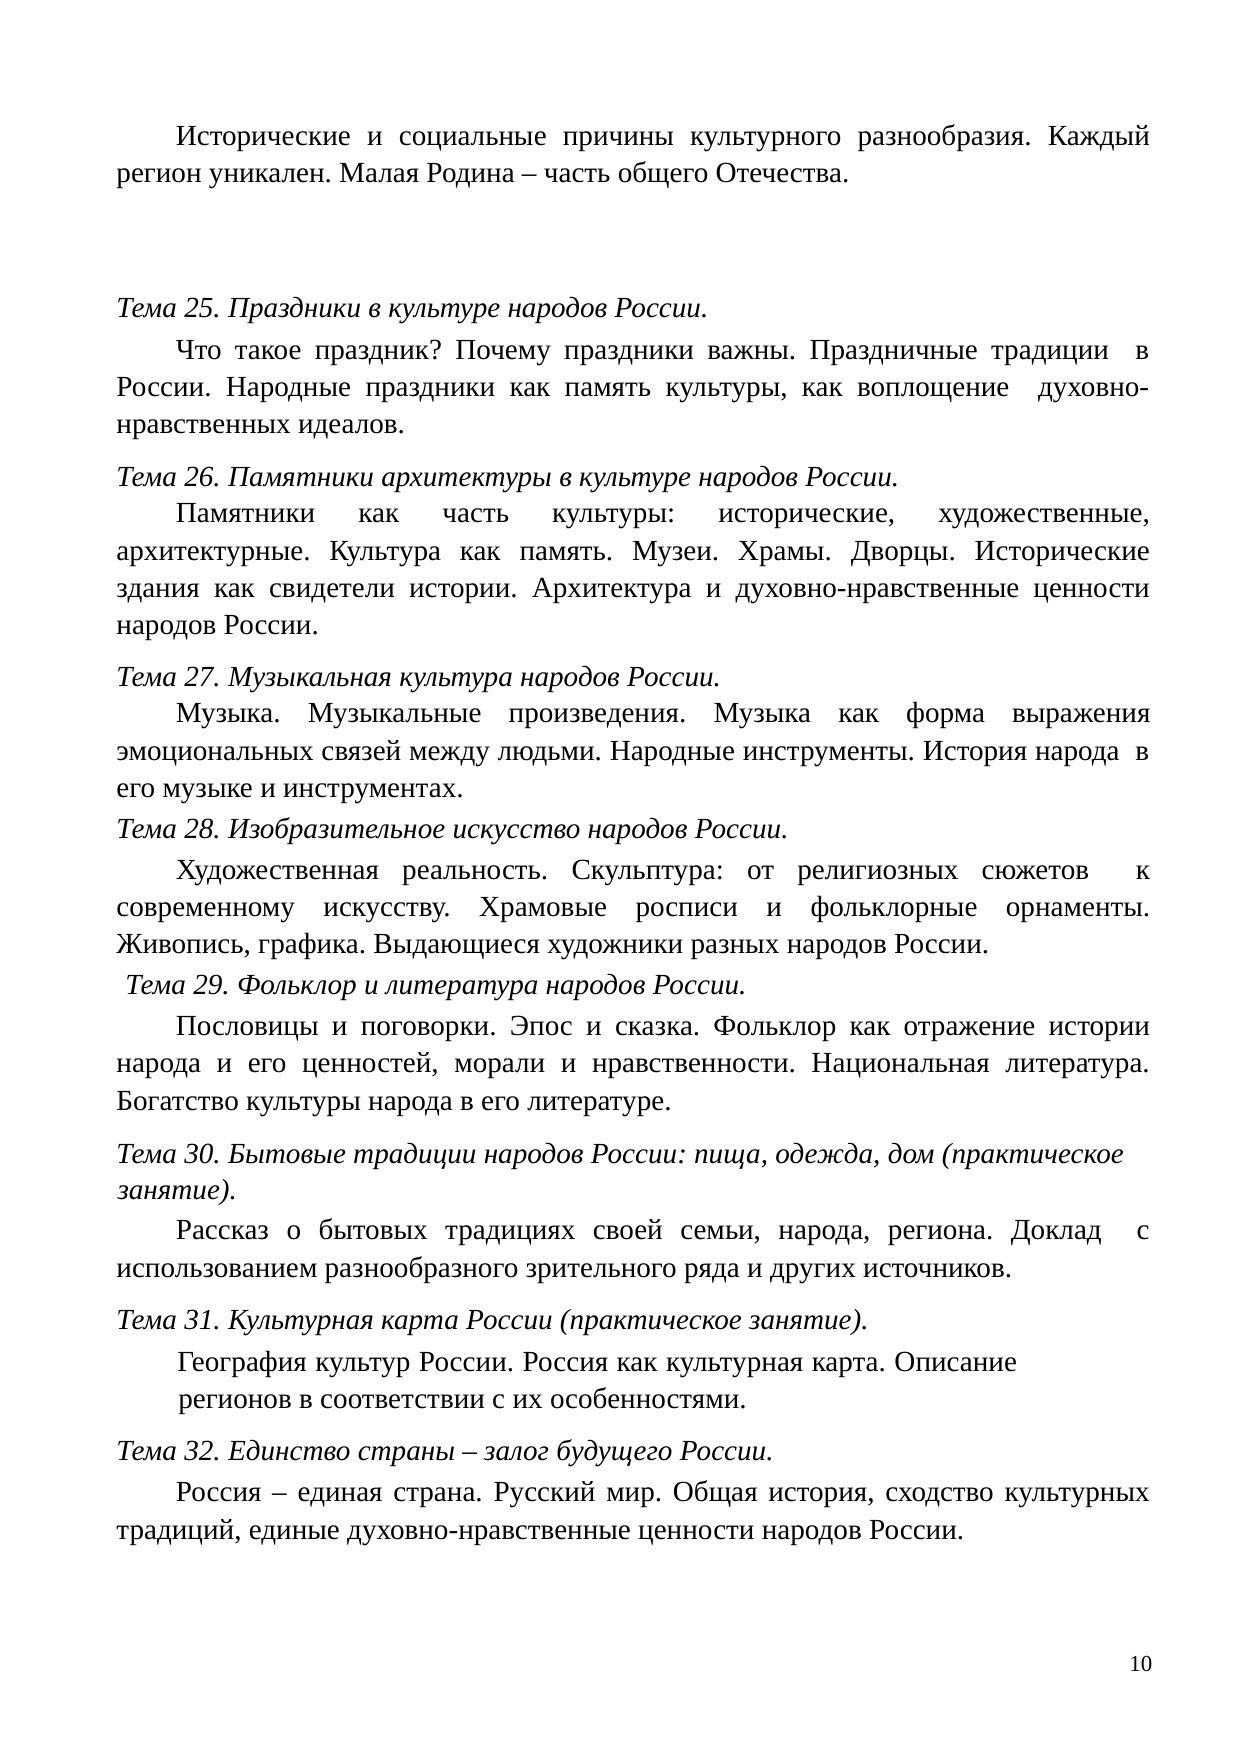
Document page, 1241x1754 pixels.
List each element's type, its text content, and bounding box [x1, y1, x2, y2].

text Тема 32. Единство страны – залог будущего России. [116, 1433, 1152, 1467]
text Что такое праздник? Почему праздники важны. Праздничные традиции в России. Народные праздники как память культуры, как воплощение духовно-нравственных идеалов. [116, 332, 1151, 440]
text Музыка. Музыкальные произведения. Музыка как форма выражения эмоциональных связей между людьми. Народные инструменты. История народа в его музыке и инструментах. [116, 695, 1151, 803]
text Тема 26. Памятники архитектуры в культуре народов России. [116, 459, 1152, 493]
text Художественная реальность. Скульптура: от религиозных сюжетов к современному искусству. Храмовые росписи и фольклорные орнаменты. Живопись, графика. Выдающиеся художники разных народов России. [116, 852, 1151, 960]
text Тема 30. Бытовые традиции народов России: пища, одежда, дом (практическое занятие). [116, 1136, 1152, 1205]
text Тема 27. Музыкальная культура народов России. [116, 659, 1152, 693]
text Тема 28. Изобразительное искусство народов России. [116, 811, 1152, 844]
text Россия – единая страна. Русский мир. Общая история, сходство культурных традиций, единые духовно-нравственные ценности народов России. [116, 1474, 1151, 1545]
text Пословицы и поговорки. Эпос и сказка. Фольклор как отражение истории народа и его ценностей, морали и нравственности. Национальная литература. Богатство культуры народа в его литературе. [116, 1008, 1151, 1116]
text Тема 25. Праздники в культуре народов России. [116, 291, 1152, 324]
text Рассказ о бытовых традициях своей семьи, народа, региона. Доклад с использованием разнообразного зрительного ряда и других источников. [116, 1212, 1151, 1283]
text Исторические и социальные причины культурного разнообразия. Каждый регион уникален. Малая Родина – часть общего Отечества. [116, 118, 1151, 189]
text География культур России. Россия как культурная карта. Описание регионов в соответствии с их особенностями. [177, 1344, 1018, 1414]
text Тема 31. Культурная карта России (практическое занятие). [116, 1302, 1152, 1336]
text Тема 29. Фольклор и литература народов России. [118, 967, 1151, 1001]
text Памятники как часть культуры: исторические, художественные, архитектурные. Культура как память. Музеи. Храмы. Дворцы. Исторические здания как свидетели истории. Архитектура и духовно-нравственные ценности народов России. [116, 495, 1151, 641]
